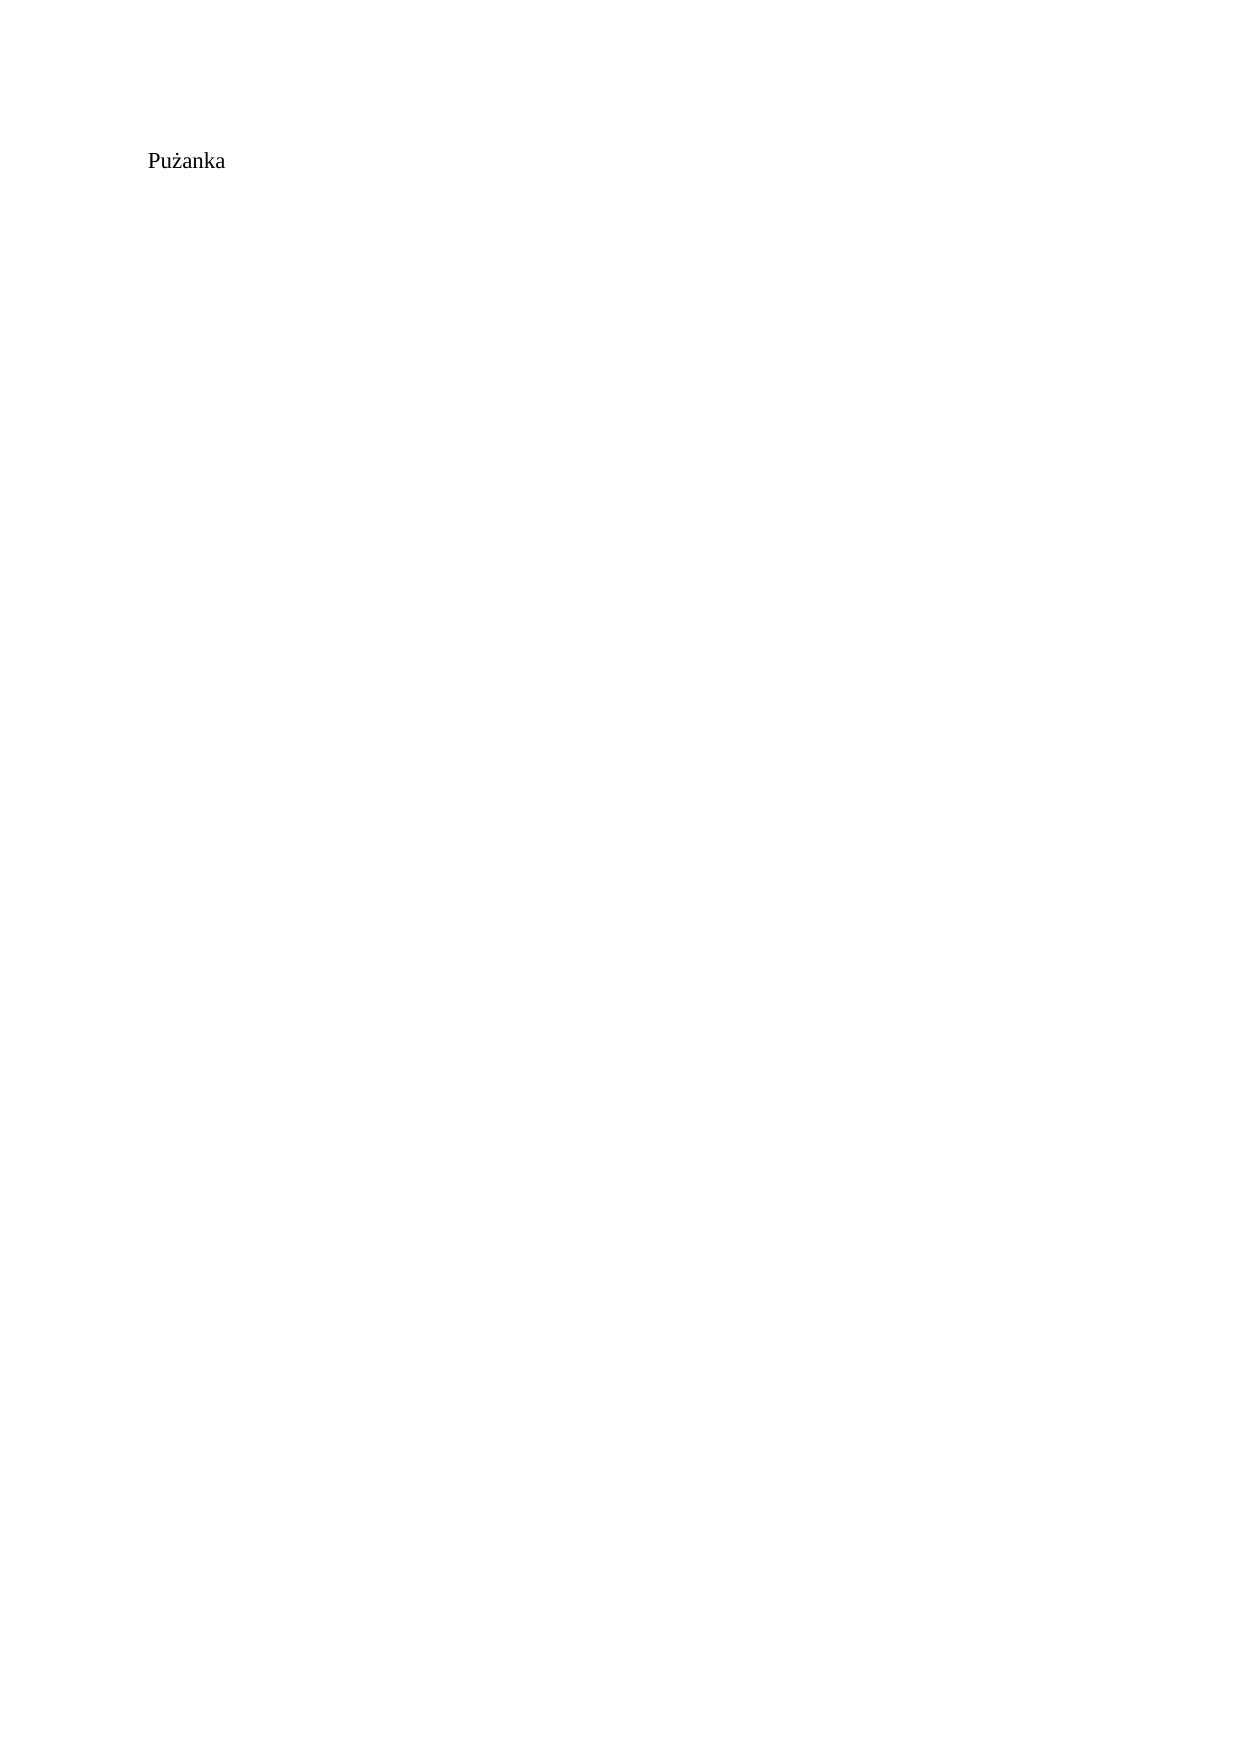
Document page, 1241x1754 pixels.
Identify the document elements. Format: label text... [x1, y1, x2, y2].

text Pużanka [148, 148, 413, 174]
